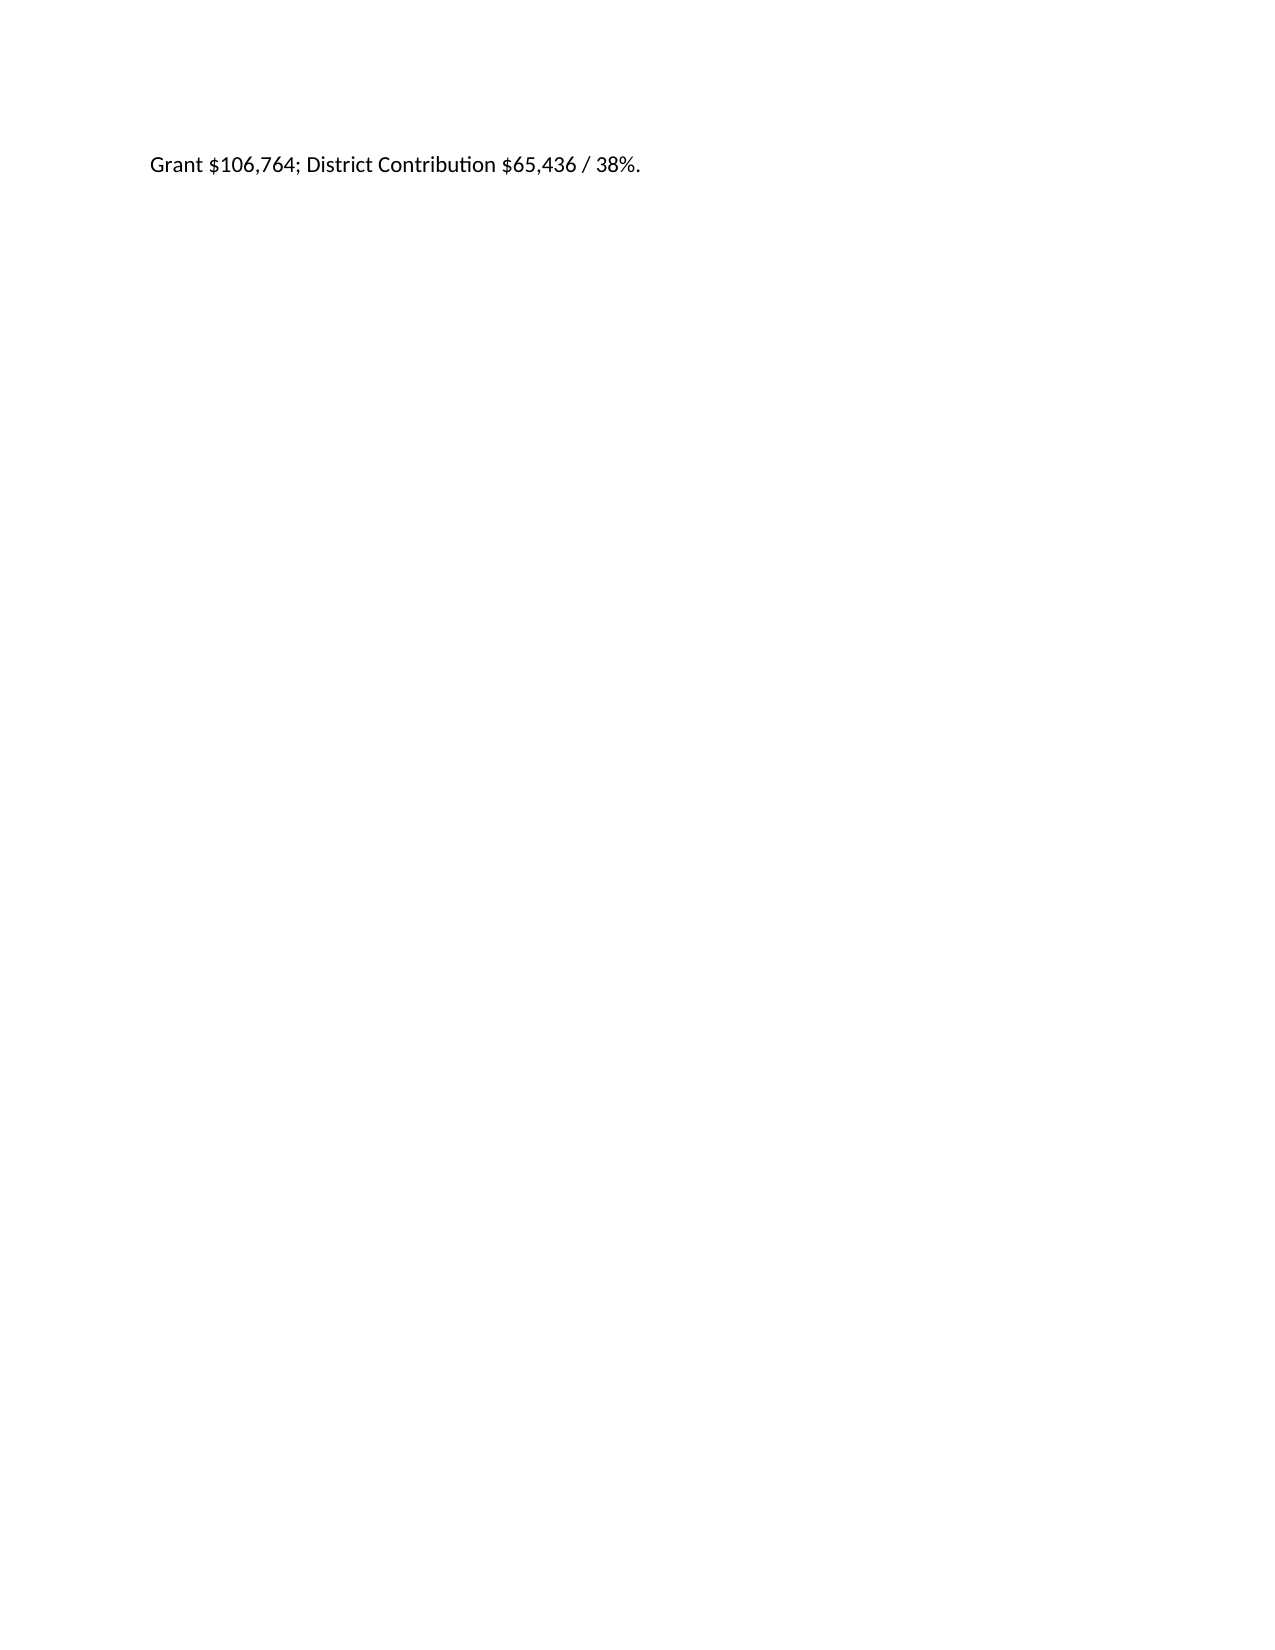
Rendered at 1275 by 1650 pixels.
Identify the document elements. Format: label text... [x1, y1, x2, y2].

text Grant $106,764; District Contribution $65,436 / 38%. [150, 150, 1125, 178]
